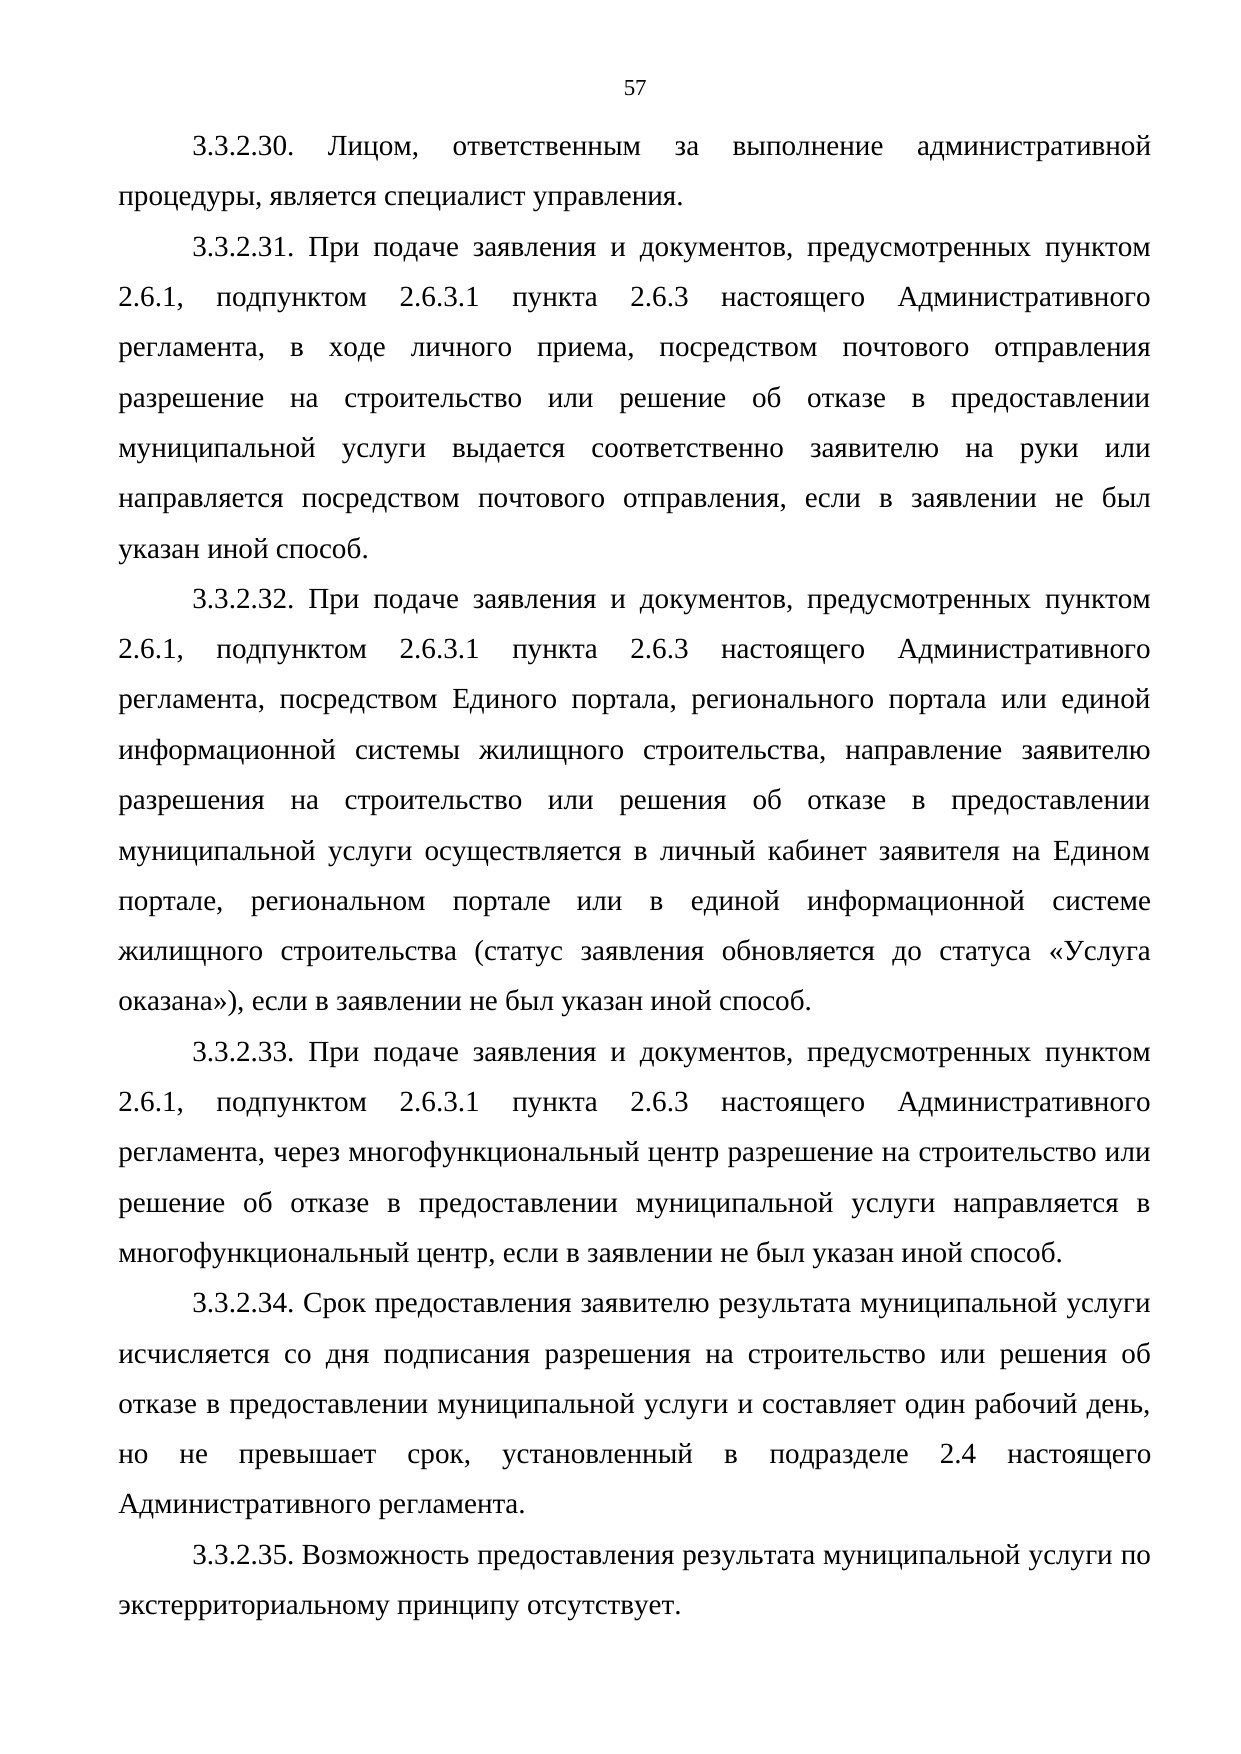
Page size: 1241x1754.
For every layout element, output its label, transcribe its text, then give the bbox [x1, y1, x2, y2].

text 3.3.2.35. Возможность предоставления результата муниципальной услуги по экстерриториальному принципу отсутствует. [118, 1537, 1152, 1621]
text 3.3.2.31. При подаче заявления и документов, предусмотренных пунктом 2.6.1, подпунктом 2.6.3.1 пункта 2.6.3 настоящего Административного регламента, в ходе личного приема, посредством почтового отправления разрешение на строительство или решение об отказе в предоставлении муниципальной услуги выдается соответственно заявителю на руки или направляется посредством почтового отправления, если в заявлении не был указан иной способ. [118, 229, 1152, 564]
text 3.3.2.33. При подаче заявления и документов, предусмотренных пунктом 2.6.1, подпунктом 2.6.3.1 пункта 2.6.3 настоящего Административного регламента, через многофункциональный центр разрешение на строительство или решение об отказе в предоставлении муниципальной услуги направляется в многофункциональный центр, если в заявлении не был указан иной способ. [118, 1034, 1152, 1269]
text 3.3.2.30. Лицом, ответственным за выполнение административной процедуры, является специалист управления. [118, 128, 1152, 212]
text 3.3.2.34. Срок предоставления заявителю результата муниципальной услуги исчисляется со дня подписания разрешения на строительство или решения об отказе в предоставлении муниципальной услуги и составляет один рабочий день, но не превышает срок, установленный в подразделе 2.4 настоящего Административного регламента. [118, 1285, 1152, 1520]
text 3.3.2.32. При подаче заявления и документов, предусмотренных пунктом 2.6.1, подпунктом 2.6.3.1 пункта 2.6.3 настоящего Административного регламента, посредством Единого портала, регионального портала или единой информационной системы жилищного строительства, направление заявителю разрешения на строительство или решения об отказе в предоставлении муниципальной услуги осуществляется в личный кабинет заявителя на Едином портале, региональном портале или в единой информационной системе жилищного строительства (статус заявления обновляется до статуса «Услуга оказана»), если в заявлении не был указан иной способ. [118, 581, 1152, 1017]
